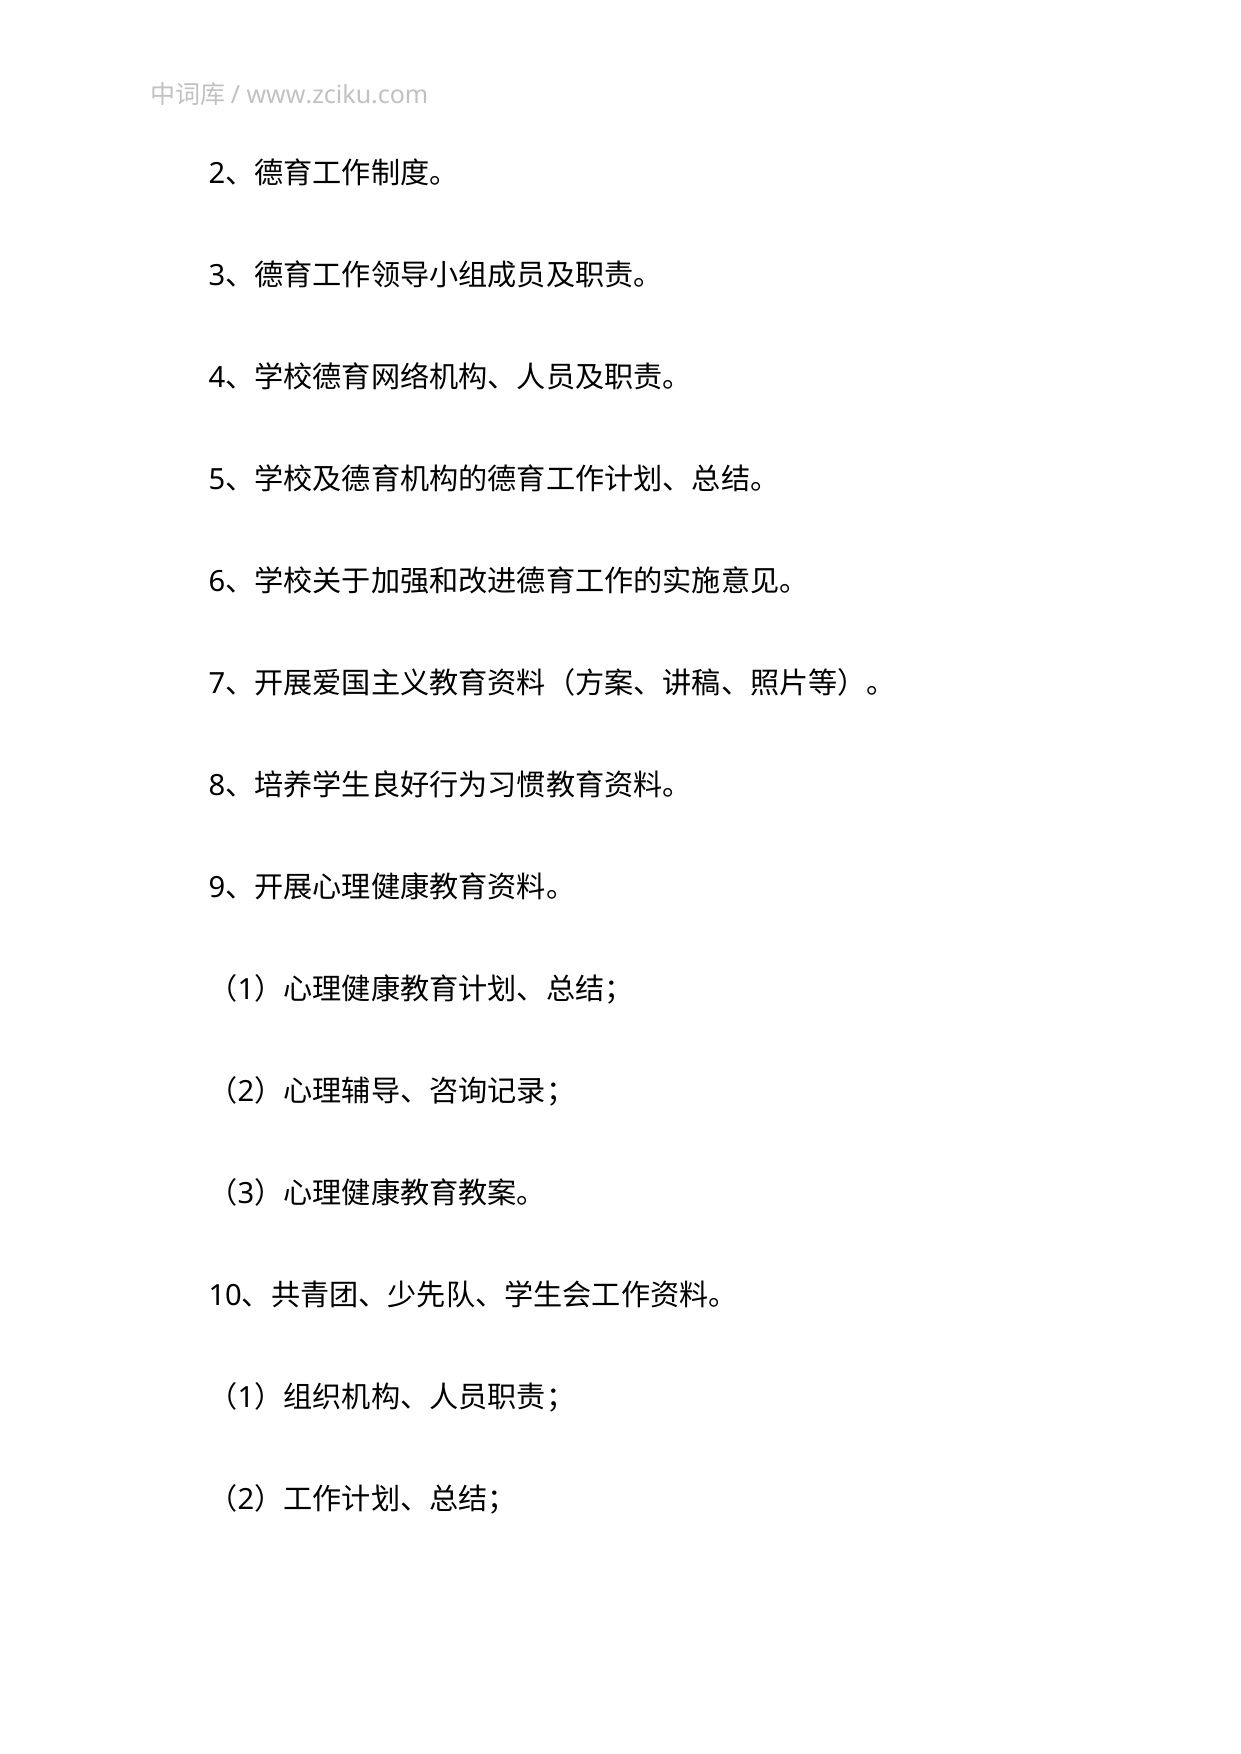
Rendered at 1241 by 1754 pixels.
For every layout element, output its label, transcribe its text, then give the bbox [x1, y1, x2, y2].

text （3）心理健康教育教案。 [150, 1170, 1090, 1212]
text 9、开展心理健康教育资料。 [150, 864, 1090, 906]
text 10、共青团、少先队、学生会工作资料。 [150, 1272, 1090, 1314]
text 2、德育工作制度。 [150, 150, 1090, 192]
text （2）心理辅导、咨询记录； [150, 1068, 1090, 1110]
text （1）心理健康教育计划、总结； [150, 966, 1090, 1008]
text 3、德育工作领导小组成员及职责。 [150, 252, 1090, 294]
text 7、开展爱国主义教育资料（方案、讲稿、照片等）。 [150, 660, 1090, 702]
text 6、学校关于加强和改进德育工作的实施意见。 [150, 558, 1090, 600]
text 4、学校德育网络机构、人员及职责。 [150, 354, 1090, 396]
text （1）组织机构、人员职责； [150, 1374, 1090, 1416]
text （2）工作计划、总结； [150, 1476, 1090, 1518]
text 8、培养学生良好行为习惯教育资料。 [150, 762, 1090, 804]
text 5、学校及德育机构的德育工作计划、总结。 [150, 456, 1090, 498]
